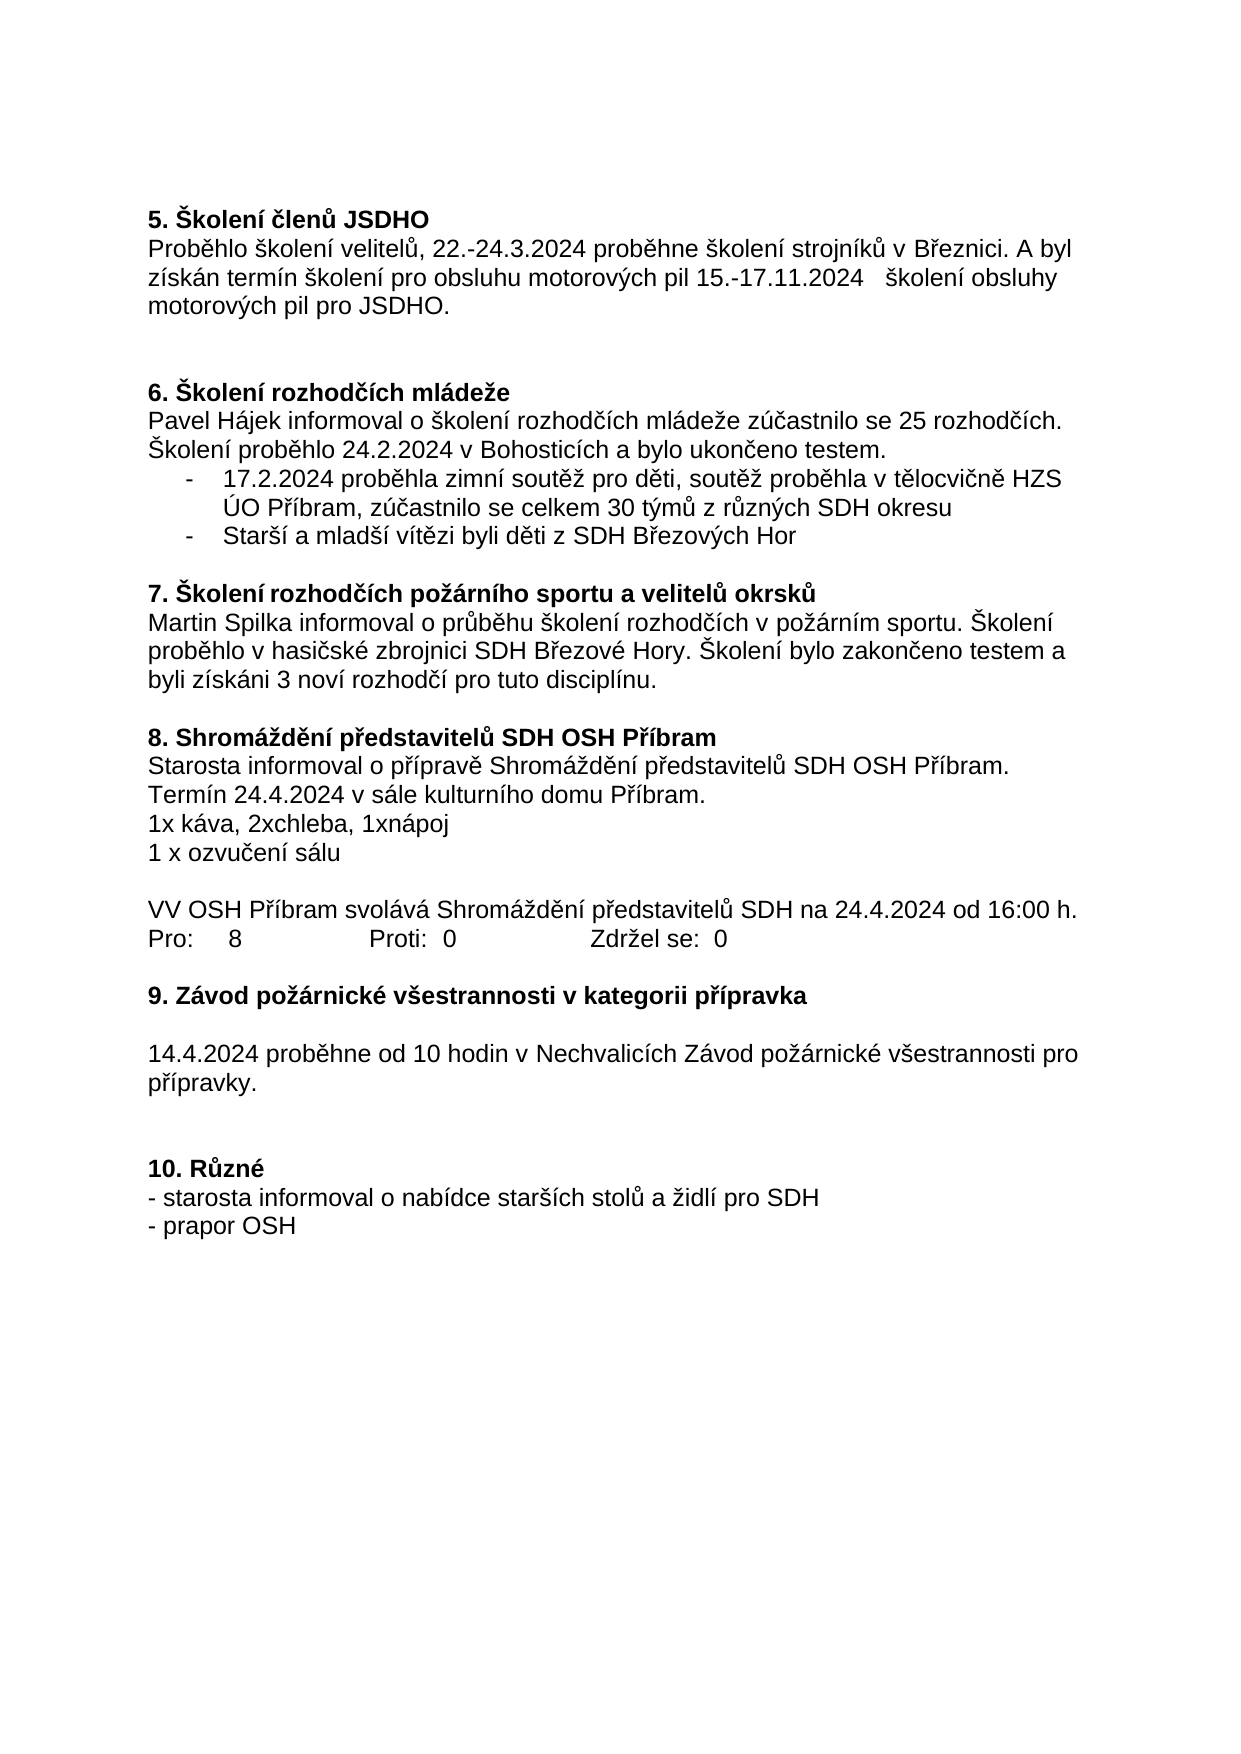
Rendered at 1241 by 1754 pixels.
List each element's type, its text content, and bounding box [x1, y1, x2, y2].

text Pavel Hájek informoval o školení rozhodčích mládeže zúčastnilo se 25 rozhodčích. Školení proběhlo 24.2.2024 v Bohosticích a bylo ukončeno testem. [148, 406, 1093, 464]
list Starší a mladší vítězi byli děti z SDH Březových Hor [185, 521, 1093, 550]
text Pro: 8 Proti: 0 Zdržel se: 0 [148, 924, 1093, 953]
text 14.4.2024 proběhne od 10 hodin v Nechvalicích Závod požárnické všestrannosti pro přípravky. [148, 1039, 1093, 1096]
text 1x káva, 2xchleba, 1xnápoj [148, 809, 1093, 838]
list 17.2.2024 proběhla zimní soutěž pro děti, soutěž proběhla v tělocvičně HZS ÚO Příbram, zúčastnilo se celkem 30 týmů z různých SDH okresu [185, 464, 1093, 521]
text Martin Spilka informoval o průběhu školení rozhodčích v požárním sportu. Školení proběhlo v hasičské zbrojnici SDH Březové Hory. Školení bylo zakončeno testem a byli získáni 3 noví rozhodčí pro tuto disciplínu. [148, 608, 1093, 694]
text Proběhlo školení velitelů, 22.-24.3.2024 proběhne školení strojníků v Březnici. A byl získán termín školení pro obsluhu motorových pil 15.-17.11.2024 školení obsluhy motorových pil pro JSDHO. [148, 234, 1093, 320]
text 1 x ozvučení sálu [148, 838, 1093, 866]
text - prapor OSH [148, 1211, 1093, 1240]
text VV OSH Příbram svolává Shromáždění představitelů SDH na 24.4.2024 od 16:00 h. [148, 895, 1093, 924]
text 9. Závod požárnické všestrannosti v kategorii přípravka [148, 981, 1093, 1010]
text - starosta informoval o nabídce starších stolů a židlí pro SDH [148, 1183, 1093, 1211]
text Starosta informoval o přípravě Shromáždění představitelů SDH OSH Příbram. Termín 24.4.2024 v sále kulturního domu Příbram. [148, 751, 1093, 809]
text 7. Školení rozhodčích požárního sportu a velitelů okrsků [148, 579, 1093, 608]
text 6. Školení rozhodčích mládeže [148, 378, 1093, 406]
text 8. Shromáždění představitelů SDH OSH Příbram [148, 723, 1093, 751]
text 10. Různé [148, 1154, 1093, 1183]
text 5. Školení členů JSDHO [148, 205, 1093, 234]
